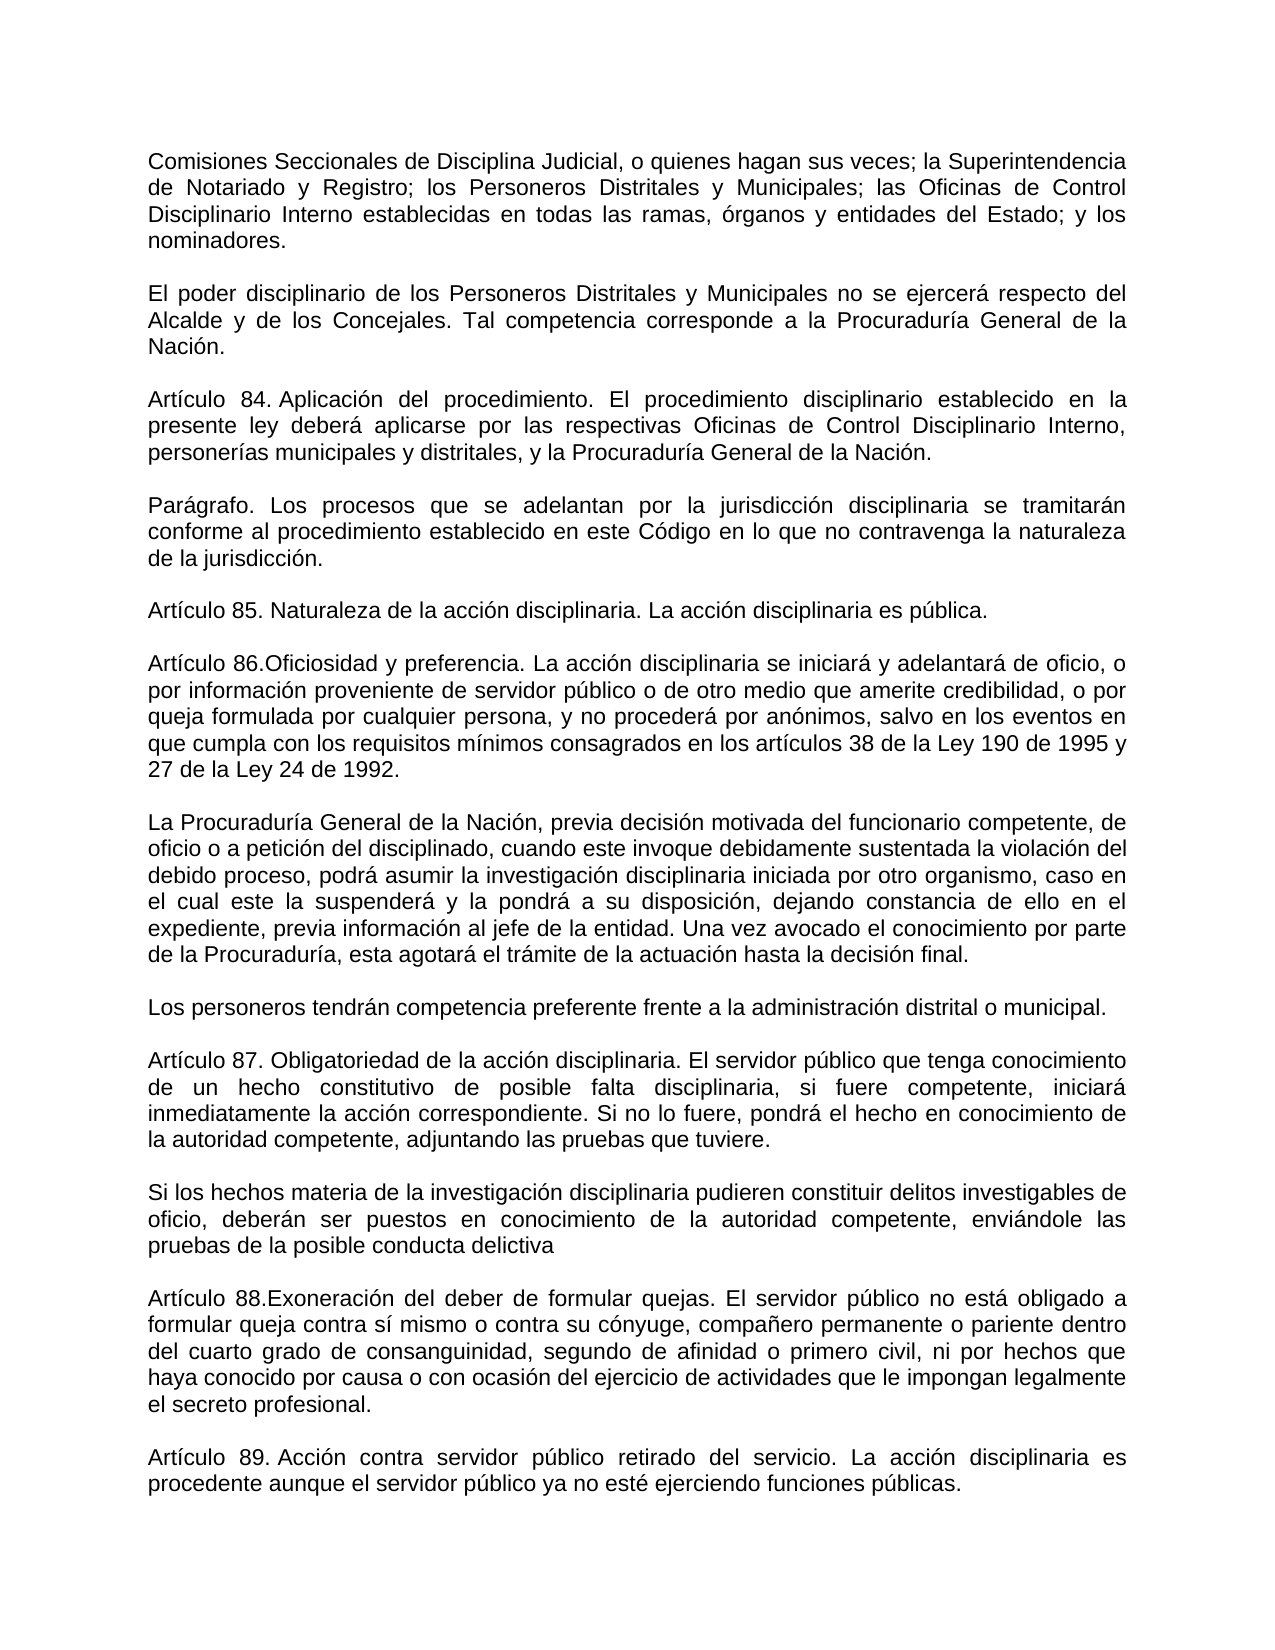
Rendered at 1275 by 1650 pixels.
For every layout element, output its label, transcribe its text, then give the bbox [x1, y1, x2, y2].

text Parágrafo. Los procesos que se adelantan por la jurisdicción disciplinaria se tramitarán conforme al procedimiento establecido en este Código en lo que no contravenga la naturaleza de la jurisdicción. [148, 492, 1127, 571]
text Si los hechos materia de la investigación disciplinaria pudieren constituir delitos investigables de oficio, deberán ser puestos en conocimiento de la autoridad competente, enviándole las pruebas de la posible conducta delictiva [148, 1179, 1127, 1258]
text Artículo 89. Acción contra servidor público retirado del servicio. La acción disciplinaria es procedente aunque el servidor público ya no esté ejerciendo funciones públicas. [148, 1443, 1127, 1496]
text Los personeros tendrán competencia preferente frente a la administración distrital o municipal. [148, 994, 1127, 1021]
text Artículo 87. Obligatoriedad de la acción disciplinaria. El servidor público que tenga conocimiento de un hecho constitutivo de posible falta disciplinaria, si fuere competente, iniciará inmediatamente la acción correspondiente. Si no lo fuere, pondrá el hecho en conocimiento de la autoridad competente, adjuntando las pruebas que tuviere. [148, 1047, 1127, 1153]
text Artículo 85. Naturaleza de la acción disciplinaria. La acción disciplinaria es pública. [148, 597, 1127, 624]
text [148, 148, 1127, 253]
text El poder disciplinario de los Personeros Distritales y Municipales no se ejercerá respecto del Alcalde y de los Concejales. Tal competencia corresponde a la Procuraduría General de la Nación. [148, 280, 1127, 359]
text La Procuraduría General de la Nación, previa decisión motivada del funcionario competente, de oficio o a petición del disciplinado, cuando este invoque debidamente sustentada la violación del debido proceso, podrá asumir la investigación disciplinaria iniciada por otro organismo, caso en el cual este la suspenderá y la pondrá a su disposición, dejando constancia de ello en el expediente, previa información al jefe de la entidad. Una vez avocado el conocimiento por parte de la Procuraduría, esta agotará el trámite de la actuación hasta la decisión final. [148, 809, 1127, 968]
text Artículo 86.Oficiosidad y preferencia. La acción disciplinaria se iniciará y adelantará de oficio, o por información proveniente de servidor público o de otro medio que amerite credibilidad, o por queja formulada por cualquier persona, y no procederá por anónimos, salvo en los eventos en que cumpla con los requisitos mínimos consagrados en los artículos 38 de la Ley 190 de 1995 y 27 de la Ley 24 de 1992. [148, 650, 1127, 782]
text Artículo 88.Exoneración del deber de formular quejas. El servidor público no está obligado a formular queja contra sí mismo o contra su cónyuge, compañero permanente o pariente dentro del cuarto grado de consanguinidad, segundo de afinidad o primero civil, ni por hechos que haya conocido por causa o con ocasión del ejercicio de actividades que le impongan legalmente el secreto profesional. [148, 1285, 1127, 1417]
text Artículo 84. Aplicación del procedimiento. El procedimiento disciplinario establecido en la presente ley deberá aplicarse por las respectivas Oficinas de Control Disciplinario Interno, personerías municipales y distritales, y la Procuraduría General de la Nación. [148, 386, 1127, 465]
